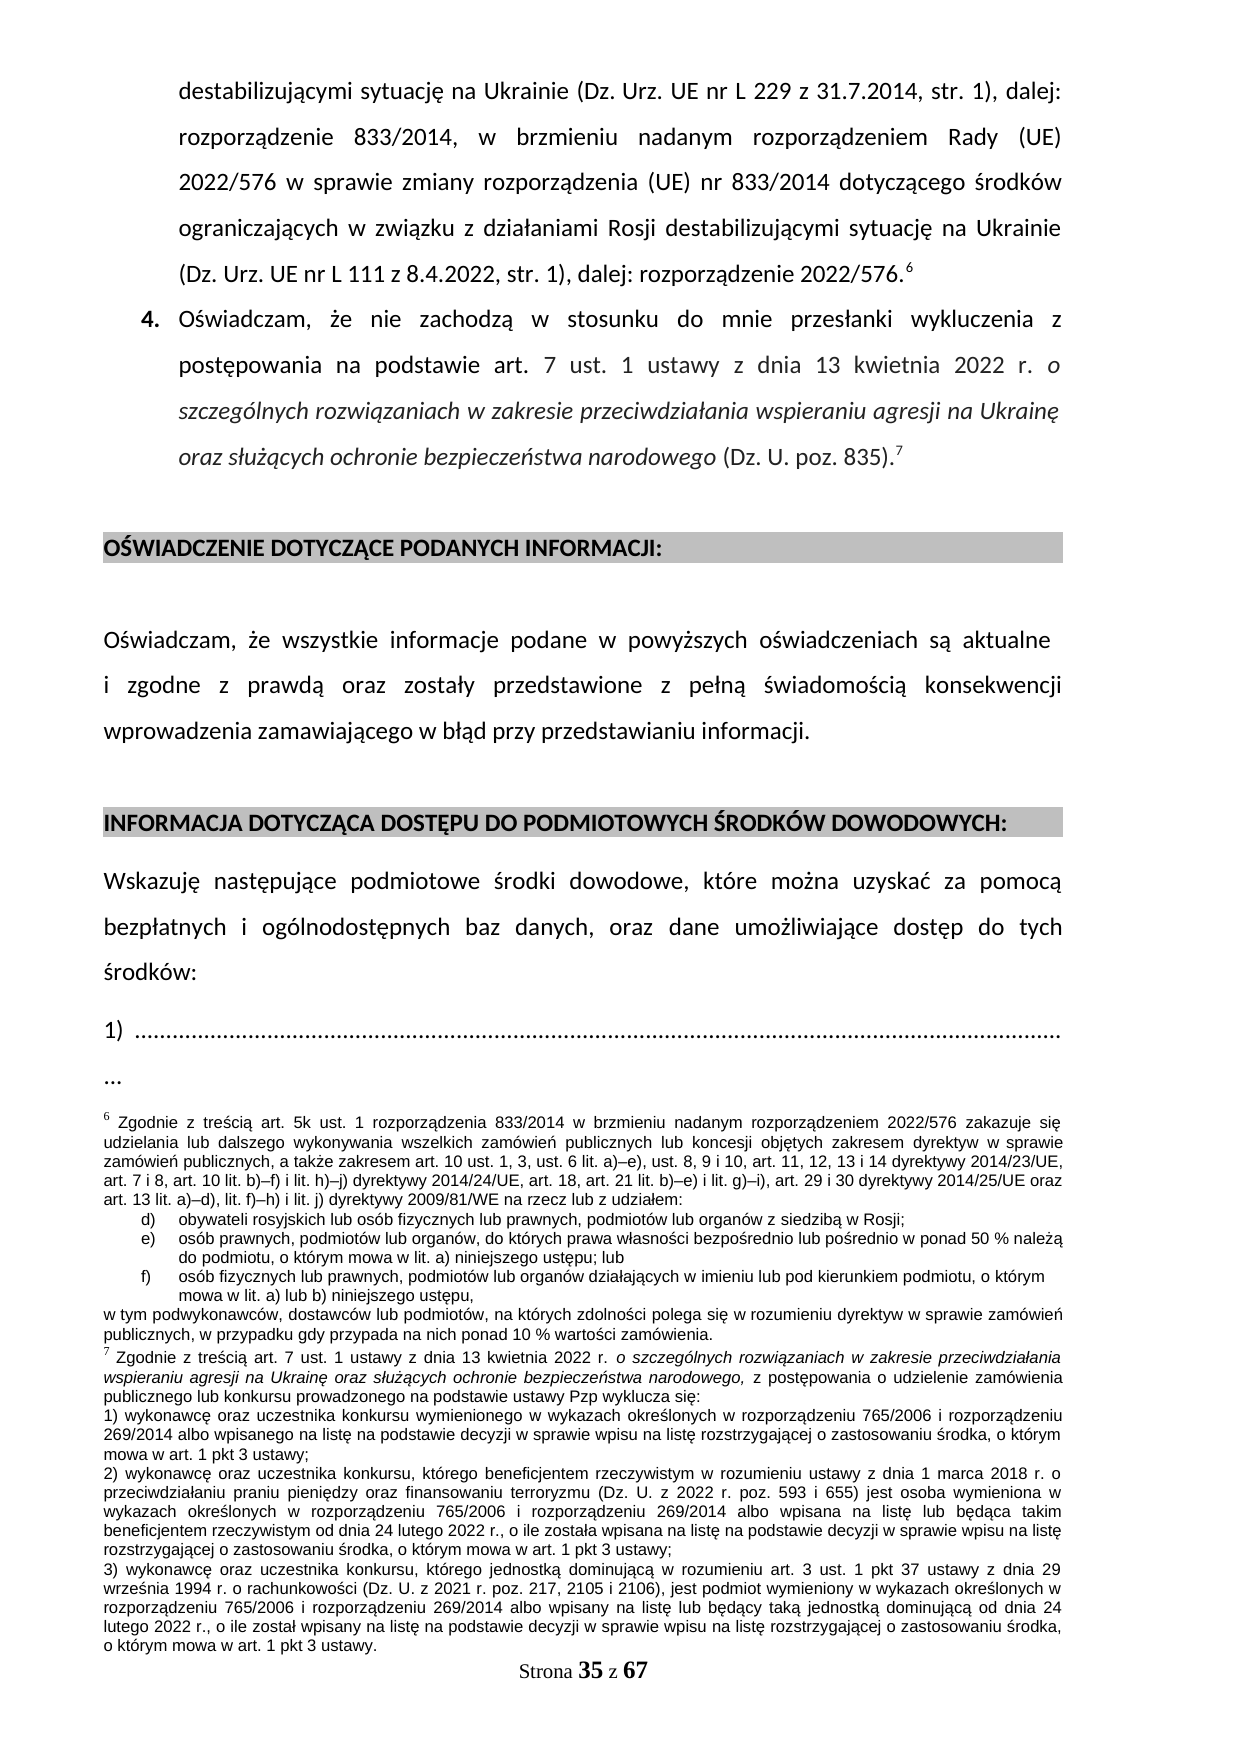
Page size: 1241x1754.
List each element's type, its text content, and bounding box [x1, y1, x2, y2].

text Wskazuję następujące podmiotowe środki dowodowe, które można uzyskać za pomocą bezpłatnych i ogólnodostępnych baz danych, oraz dane umożliwiające dostęp do tych środków: [103, 865, 1063, 987]
text OŚWIADCZENIE DOTYCZĄCE PODANYCH INFORMACJI: [103, 532, 1063, 563]
list Oświadczam, że nie zachodzą w stosunku do mnie przesłanki wykluczenia z postępowania na podstawie art. 7 ust. 1 ustawy z dnia 13 kwietnia 2022 r. o szczególnych rozwiązaniach w zakresie przeciwdziałania wspieraniu agresji na Ukrainę oraz służących ochronie bezpieczeństwa narodowego (Dz. U. poz. 835). [141, 304, 1063, 471]
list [141, 75, 1063, 288]
text INFORMACJA DOTYCZĄCA DOSTĘPU DO PODMIOTOWYCH ŚRODKÓW DOWODOWYCH: [103, 807, 1063, 837]
text 1) ...................................................................................................................................................... [103, 1014, 1063, 1091]
text Oświadczam, że wszystkie informacje podane w powyższych oświadczeniach są aktualne i zgodne z prawdą oraz zostały przedstawione z pełną świadomością konsekwencji wprowadzenia zamawiającego w błąd przy przedstawianiu informacji. [103, 624, 1063, 746]
